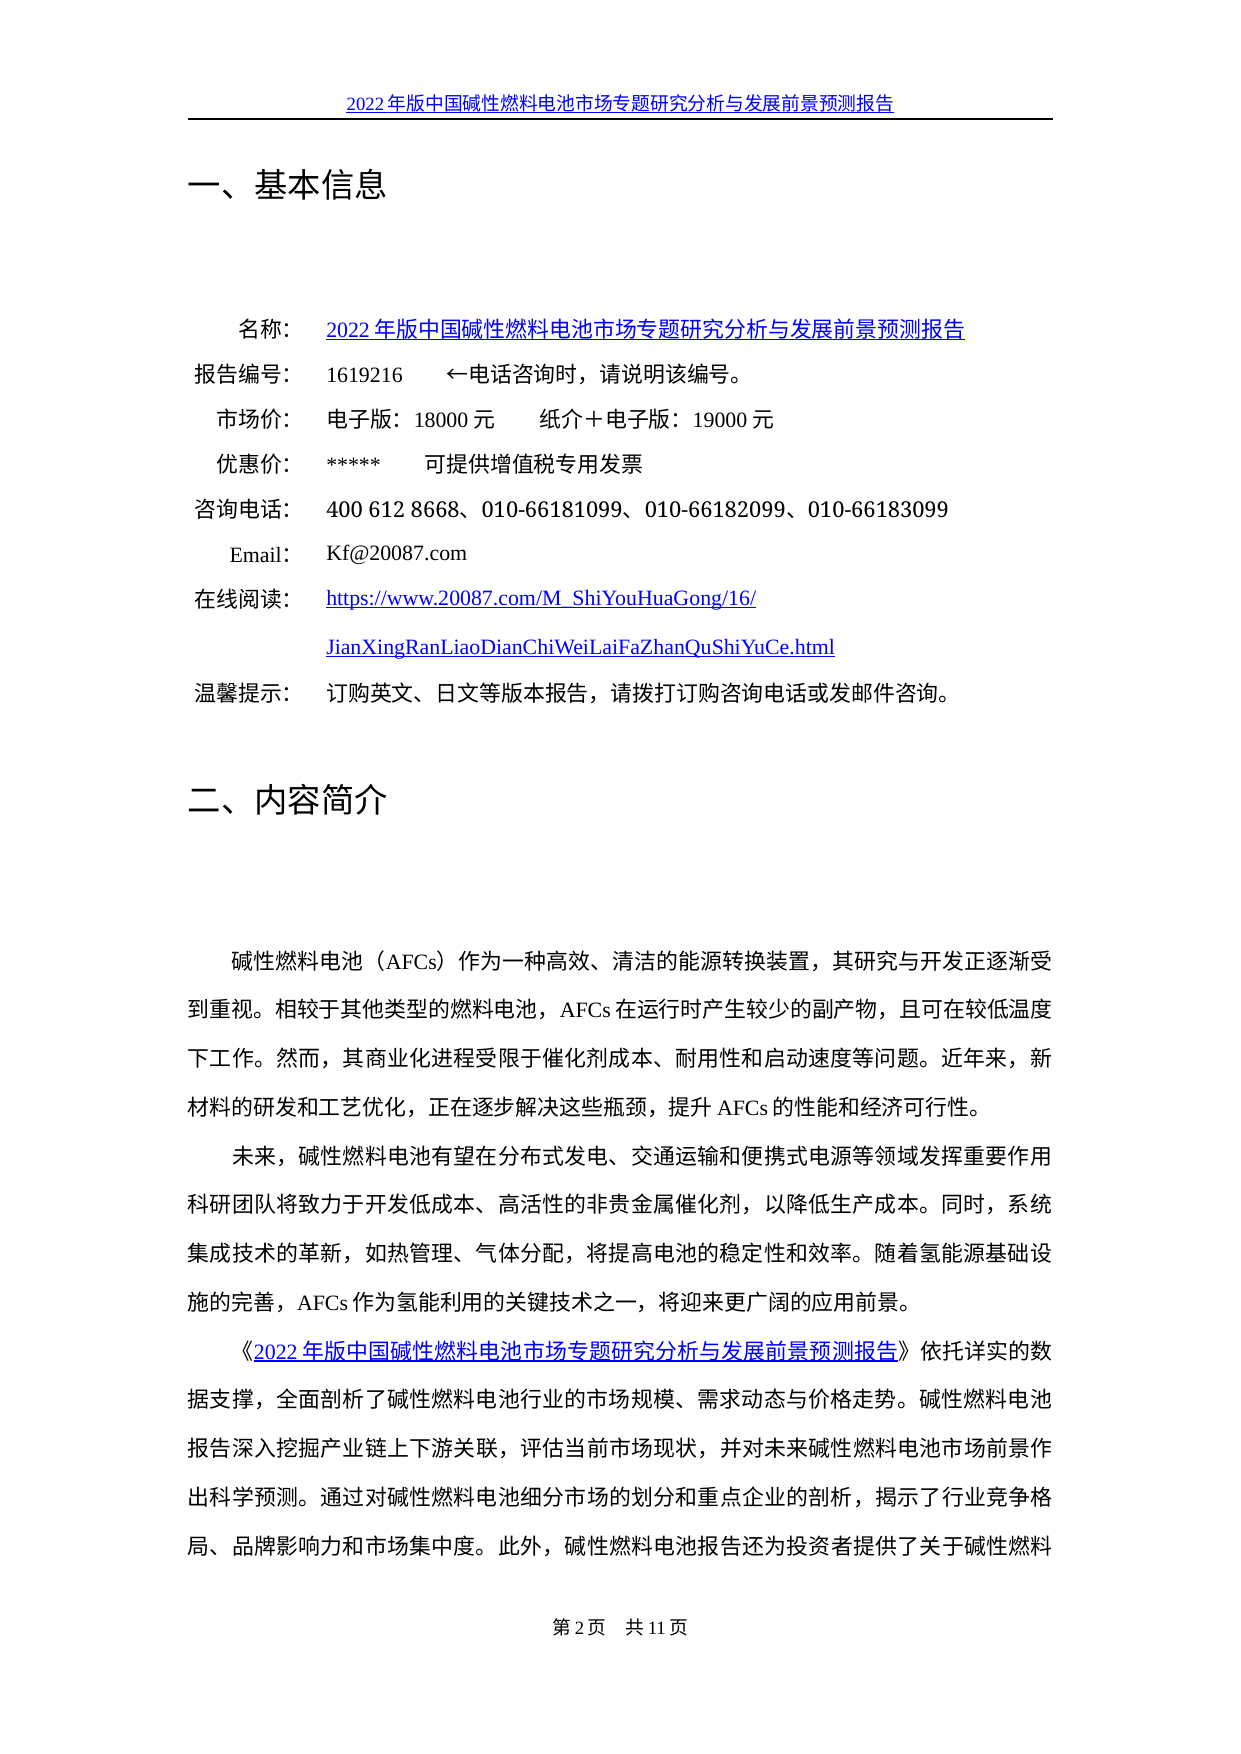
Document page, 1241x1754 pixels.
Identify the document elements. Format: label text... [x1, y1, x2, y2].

table_cell 市场价： [167, 402, 315, 447]
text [187, 943, 1053, 1561]
title 一、基本信息 [187, 150, 1053, 215]
table_cell 400 612 8668、010-66181099、010-66182099、010-66183099 [315, 492, 1073, 537]
table_cell 电子版：18000 元 纸介＋电子版：19000 元 [315, 402, 1073, 447]
table_header 2022年版中国碱性燃料电池市场专题研究分析与发展前景预测报告 [315, 312, 1073, 357]
table_header 名称： [167, 312, 315, 357]
table_cell 优惠价： [167, 447, 315, 492]
table_cell ***** 可提供增值税专用发票 [315, 447, 1073, 492]
table_cell Email： [167, 537, 315, 582]
table_cell [315, 582, 1073, 675]
table_cell 在线阅读： [167, 582, 315, 675]
table_cell 1619216 ←电话咨询时，请说明该编号。 [315, 357, 1073, 402]
table_cell 咨询电话： [167, 492, 315, 537]
table_cell 温馨提示： [167, 675, 315, 720]
table_cell 报告编号： [167, 357, 315, 402]
table_cell 订购英文、日文等版本报告，请拨打订购咨询电话或发邮件咨询。 [315, 675, 1073, 720]
title 二、内容简介 [187, 766, 1053, 831]
table_cell Kf@20087.com [315, 537, 1073, 582]
